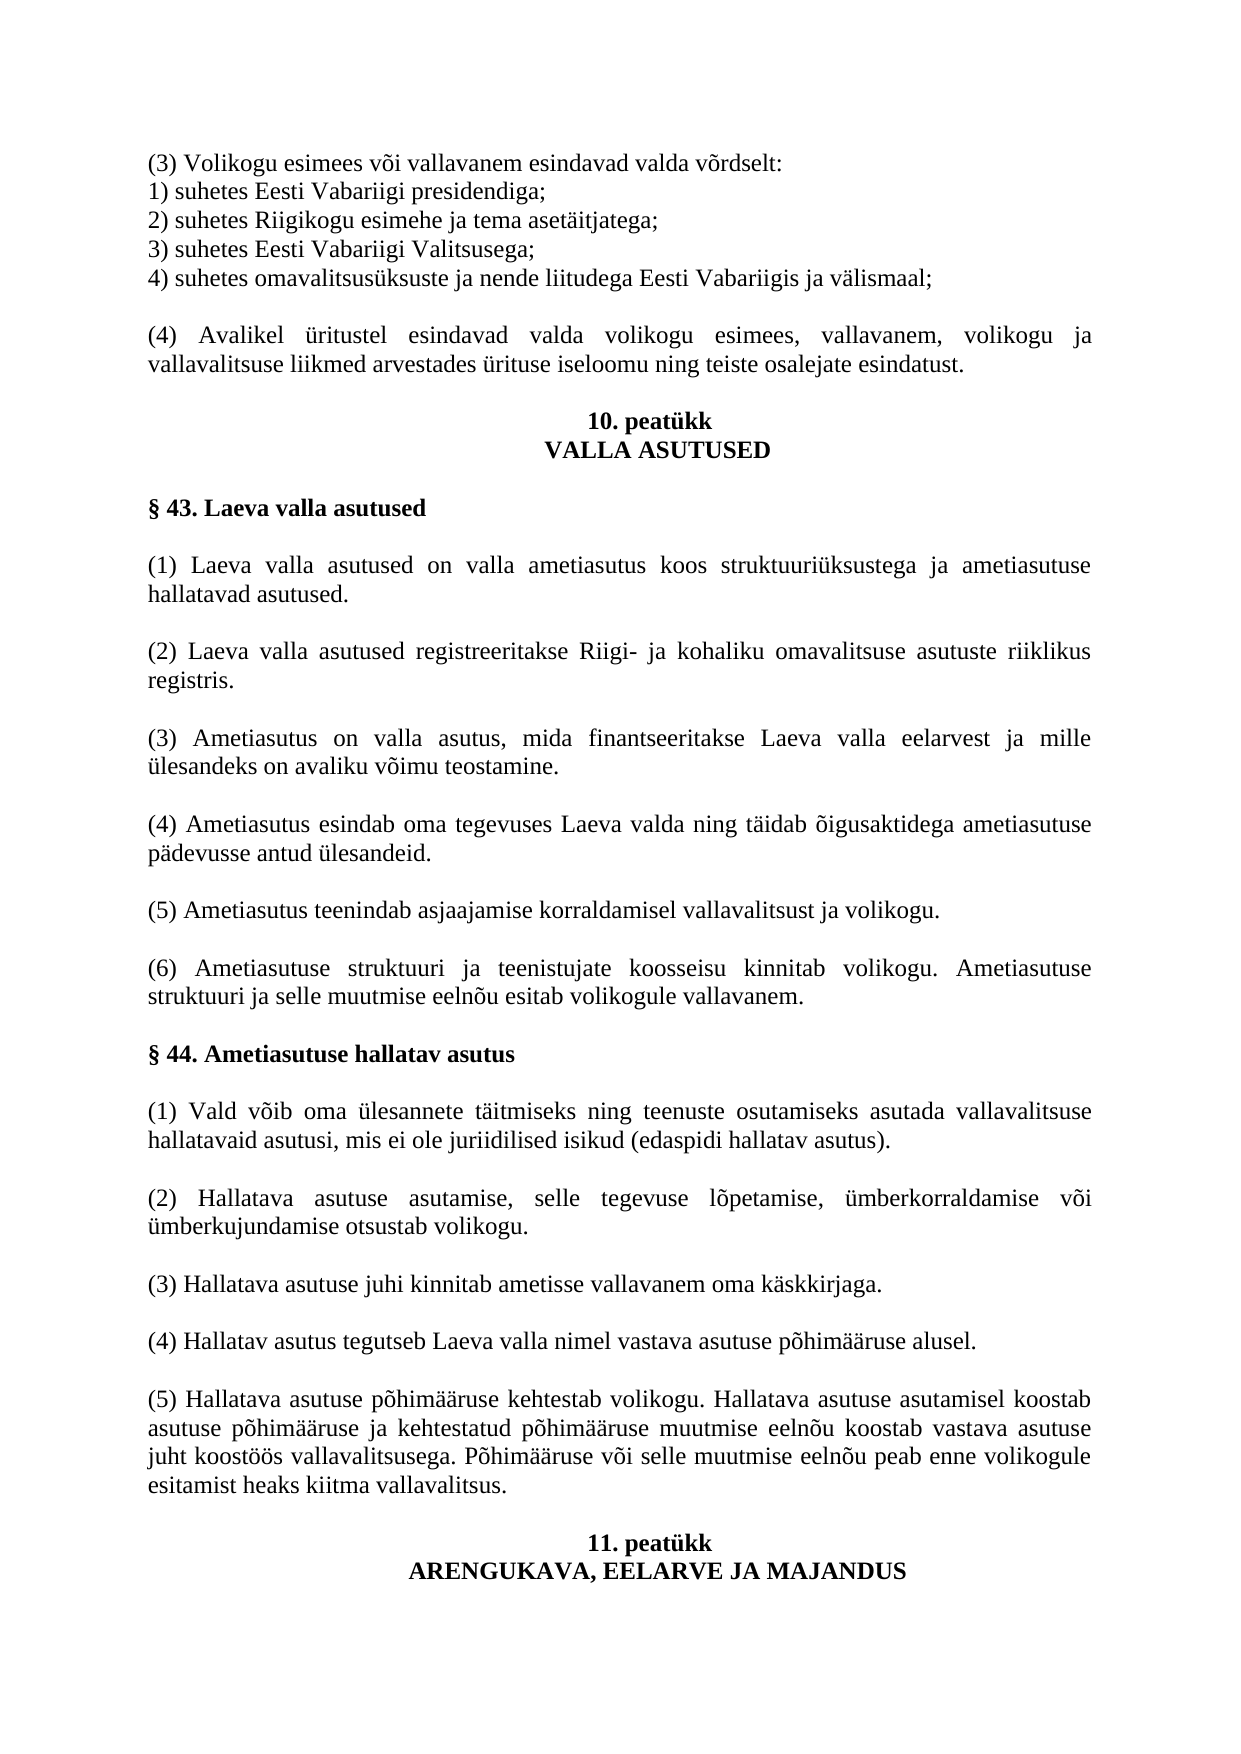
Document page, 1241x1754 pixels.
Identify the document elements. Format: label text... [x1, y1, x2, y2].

text (6) Ametiasutuse struktuuri ja teenistujate koosseisu kinnitab volikogu. Ametiasutuse struktuuri ja selle muutmise eelnõu esitab volikogule vallavanem. [148, 953, 1093, 1010]
text (2) Laeva valla asutused registreeritakse Riigi- ja kohaliku omavalitsuse asutuste riiklikus registris. [148, 636, 1093, 694]
text (5) Ametiasutus teenindab asjaajamise korraldamisel vallavalitsust ja volikogu. [148, 895, 1093, 924]
text (1) Laeva valla asutused on valla ametiasutus koos struktuuriüksustega ja ametiasutuse hallatavad asutused. [148, 550, 1093, 608]
text VALLA ASUTUSED [223, 435, 1093, 464]
text ARENGUKAVA, EELARVE JA MAJANDUS [223, 1556, 1093, 1585]
text § 43. Laeva valla asutused [148, 493, 1093, 521]
text (4) Hallatav asutus tegutseb Laeva valla nimel vastava asutuse põhimääruse alusel. [148, 1326, 1093, 1355]
text (4) Avalikel üritustel esindavad valda volikogu esimees, vallavanem, volikogu ja vallavalitsuse liikmed arvestades ürituse iseloomu ning teiste osalejate esindatust. [148, 320, 1093, 378]
text (2) Hallatava asutuse asutamise, selle tegevuse lõpetamise, ümberkorraldamise või ümberkujundamise otsustab volikogu. [148, 1183, 1093, 1240]
text 3) suhetes Eesti Vabariigi Valitsusega; [148, 234, 1093, 263]
list peatükk [207, 406, 1093, 435]
text (3) Ametiasutus on valla asutus, mida finantseeritakse Laeva valla eelarvest ja mille ülesandeks on avaliku võimu teostamine. [148, 723, 1093, 780]
text 2) suhetes Riigikogu esimehe ja tema asetäitjatega; [148, 205, 1093, 234]
text 1) suhetes Eesti Vabariigi presidendiga; [148, 176, 1093, 205]
text (1) Vald võib oma ülesannete täitmiseks ning teenuste osutamiseks asutada vallavalitsuse hallatavaid asutusi, mis ei ole juriidilised isikud (edaspidi hallatav asutus). [148, 1096, 1093, 1154]
text (5) Hallatava asutuse põhimääruse kehtestab volikogu. Hallatava asutuse asutamisel koostab asutuse põhimääruse ja kehtestatud põhimääruse muutmise eelnõu koostab vastava asutuse juht koostöös vallavalitsusega. Põhimääruse või selle muutmise eelnõu peab enne volikogule esitamist heaks kiitma vallavalitsus. [148, 1384, 1093, 1499]
text (3) Volikogu esimees või vallavanem esindavad valda võrdselt: [148, 148, 1093, 176]
text (3) Hallatava asutuse juhi kinnitab ametisse vallavanem oma käskkirjaga. [148, 1269, 1093, 1298]
text § 44. Ametiasutuse hallatav asutus [148, 1039, 1093, 1068]
text 4) suhetes omavalitsusüksuste ja nende liitudega Eesti Vabariigis ja välismaal; [148, 263, 1093, 291]
text (4) Ametiasutus esindab oma tegevuses Laeva valda ning täidab õigusaktidega ametiasutuse pädevusse antud ülesandeid. [148, 809, 1093, 866]
list peatükk [207, 1528, 1093, 1556]
